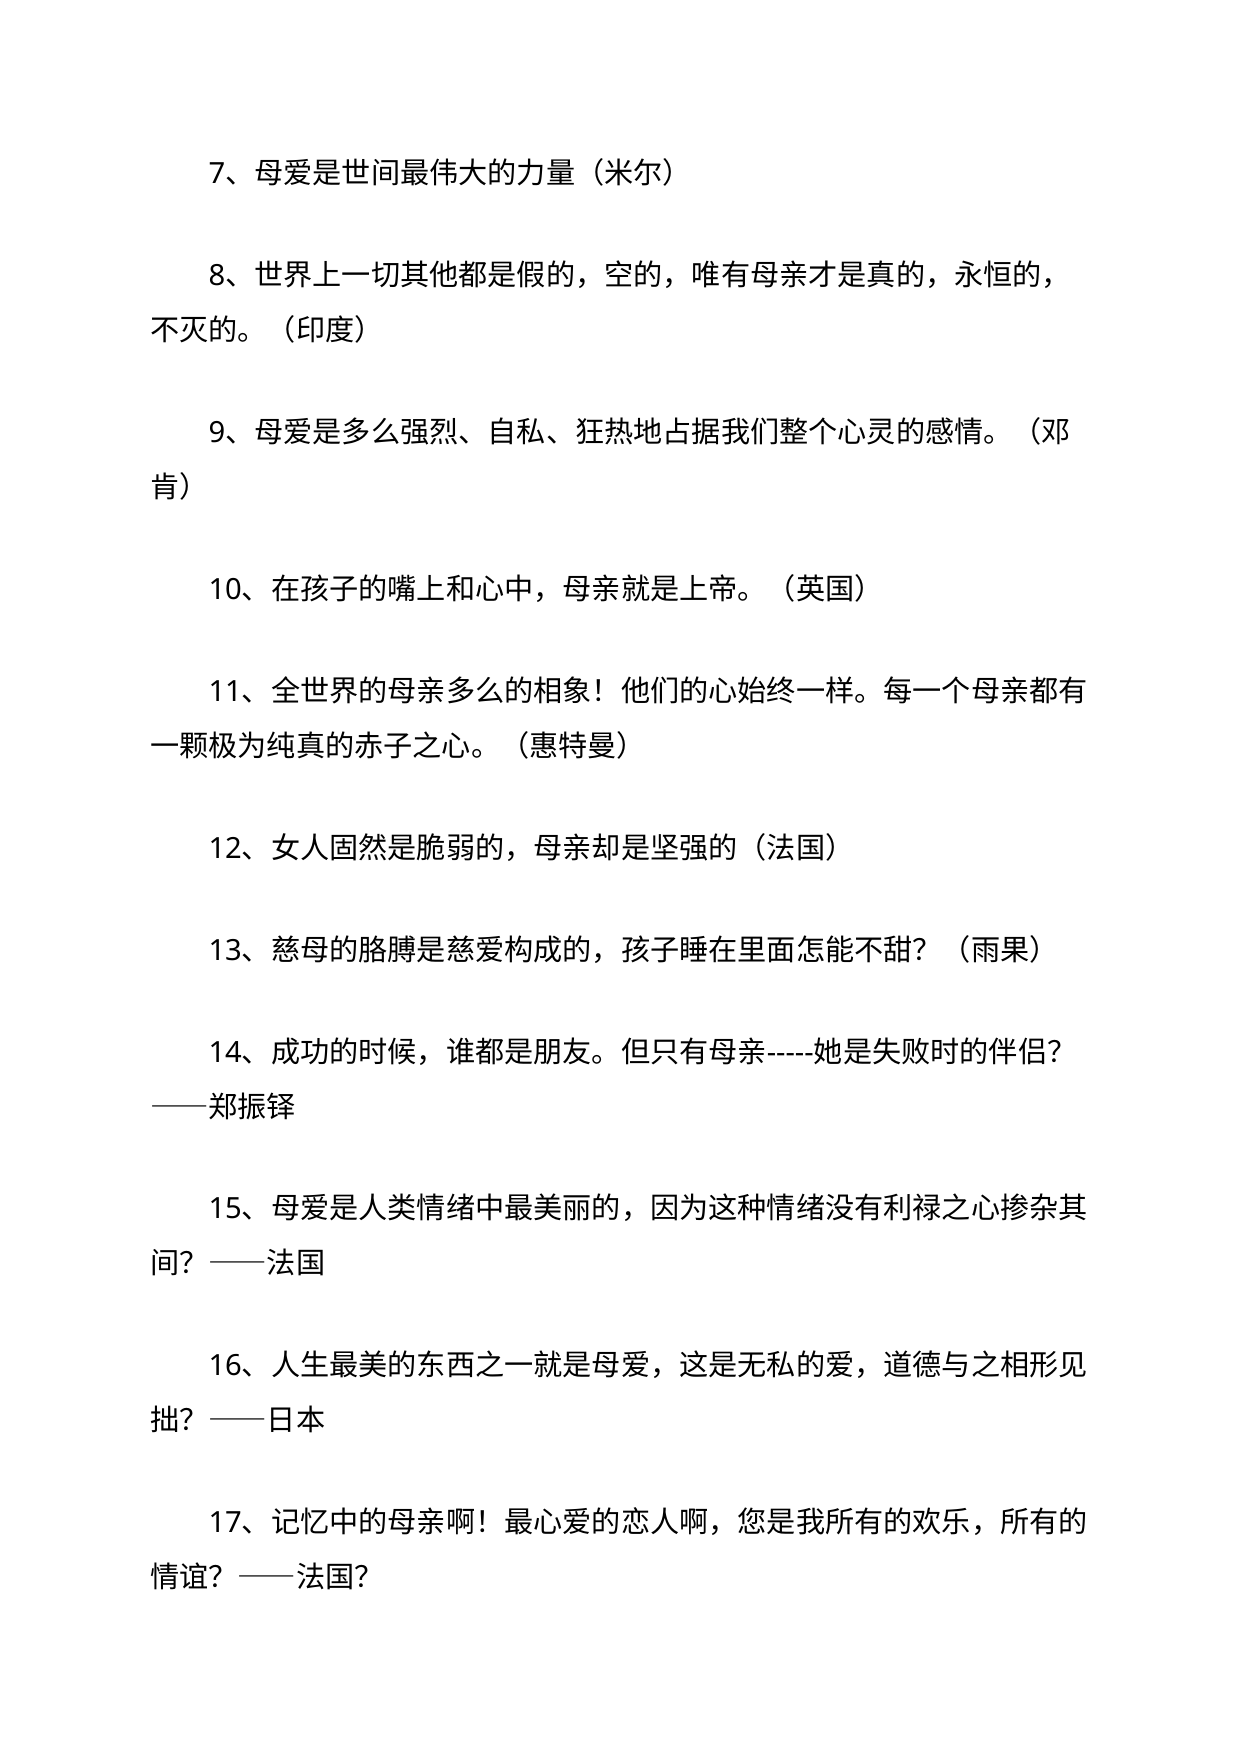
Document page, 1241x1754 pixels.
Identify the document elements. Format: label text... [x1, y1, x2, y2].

text 12、女人固然是脆弱的，母亲却是坚强的（法国） [150, 824, 1090, 867]
text 15、母爱是人类情绪中最美丽的，因为这种情绪没有利禄之心掺杂其间？——法国 [150, 1185, 1090, 1282]
text 8、世界上一切其他都是假的，空的，唯有母亲才是真的，永恒的，不灭的。（印度） [150, 252, 1090, 349]
text 13、慈母的胳膊是慈爱构成的，孩子睡在里面怎能不甜？（雨果） [150, 926, 1090, 969]
text 16、人生最美的东西之一就是母爱，这是无私的爱，道德与之相形见拙？——日本 [150, 1342, 1090, 1439]
text 14、成功的时候，谁都是朋友。但只有母亲-----她是失败时的伴侣？——郑振铎 [150, 1028, 1090, 1126]
text 17、记忆中的母亲啊！最心爱的恋人啊，您是我所有的欢乐，所有的情谊？——法国？ [150, 1498, 1090, 1596]
text 10、在孩子的嘴上和心中，母亲就是上帝。（英国） [150, 566, 1090, 608]
text 9、母爱是多么强烈、自私、狂热地占据我们整个心灵的感情。（邓肯） [150, 409, 1090, 506]
text 11、全世界的母亲多么的相象！他们的心始终一样。每一个母亲都有一颗极为纯真的赤子之心。（惠特曼） [150, 667, 1090, 765]
text 7、母爱是世间最伟大的力量（米尔） [150, 150, 1090, 192]
